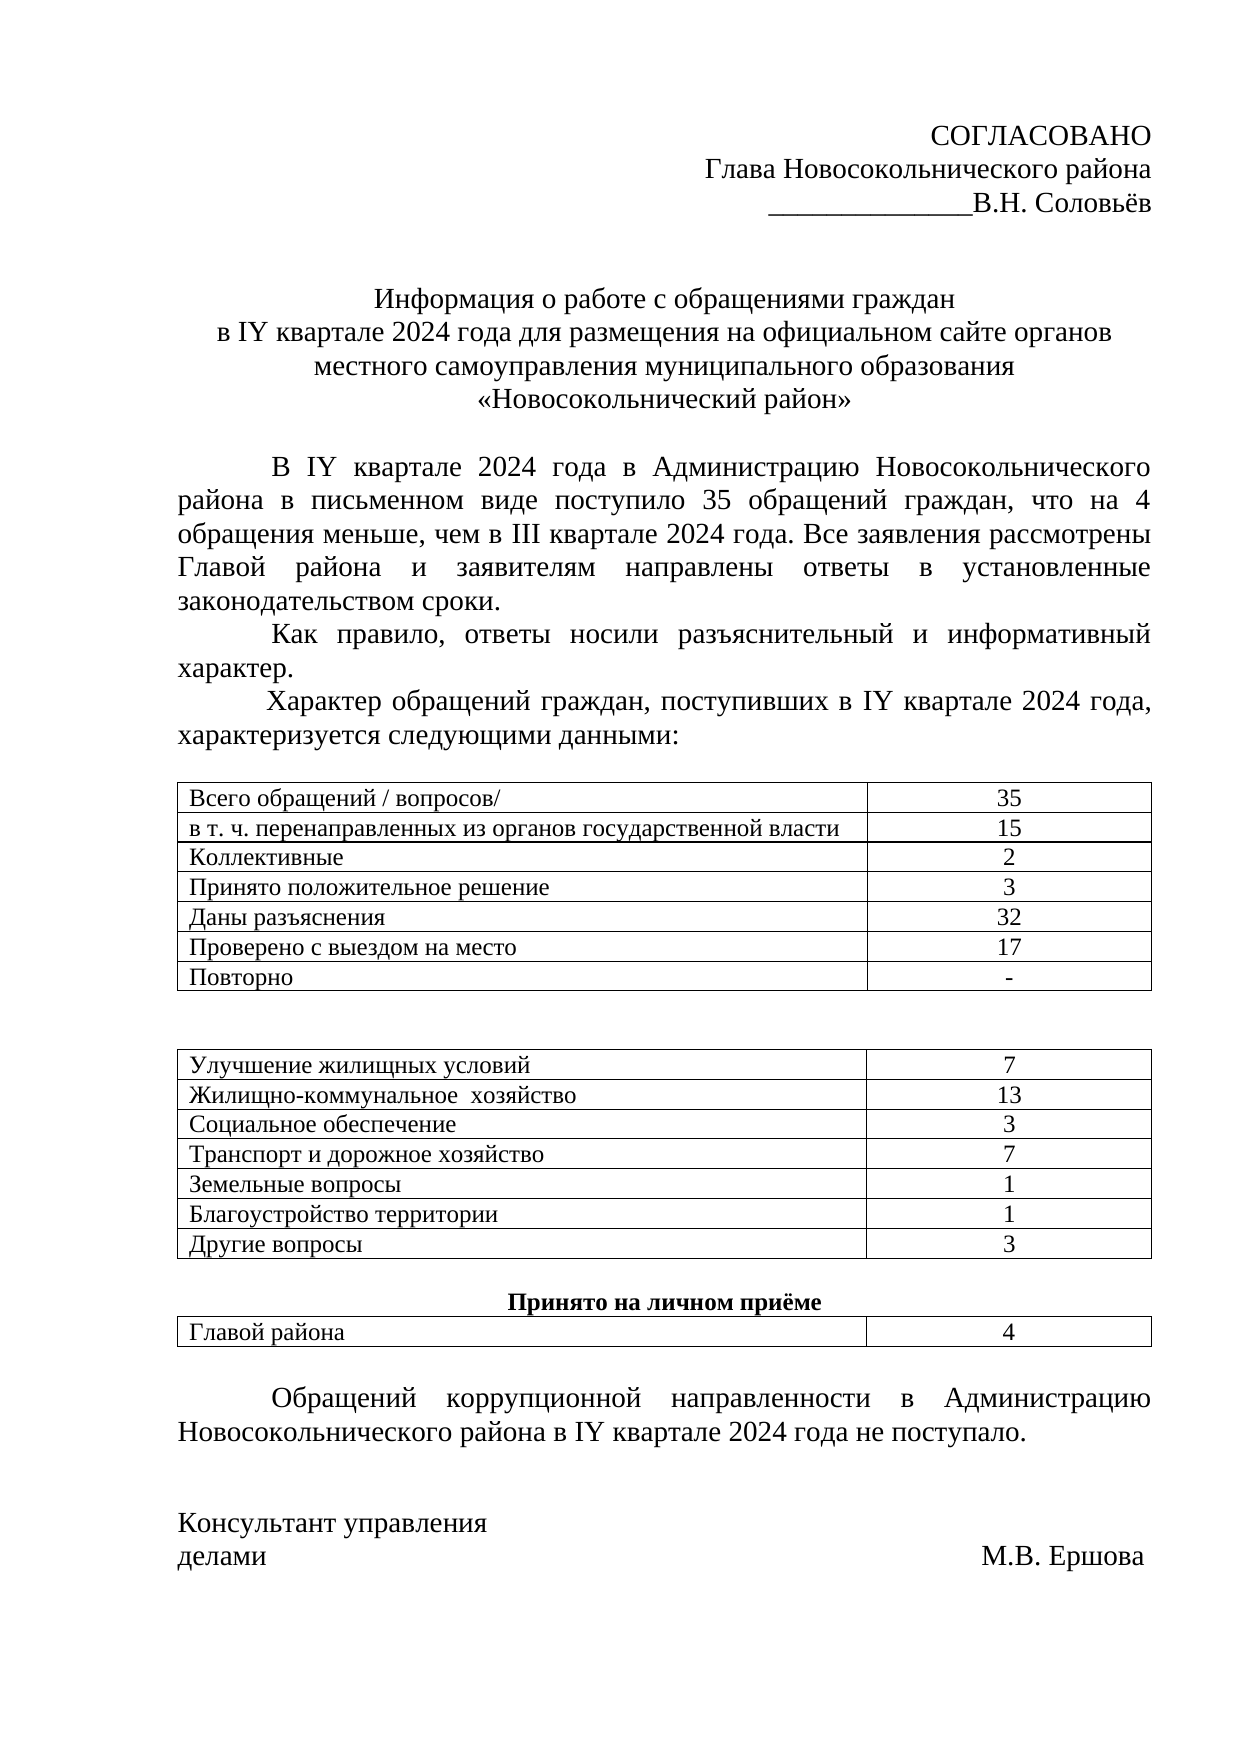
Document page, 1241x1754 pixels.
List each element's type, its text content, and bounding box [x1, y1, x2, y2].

table_cell Социальное обеспечение [178, 1110, 866, 1138]
table_header Главой района [178, 1317, 866, 1346]
table_cell Коллективные [178, 843, 867, 871]
table_cell Другие вопросы [178, 1229, 866, 1257]
table_header Всего обращений / вопросов/ [178, 783, 867, 812]
table_cell 13 [867, 1080, 1151, 1108]
table_cell Жилищно-коммунальное хозяйство [178, 1080, 866, 1108]
table_cell 1 [867, 1169, 1151, 1198]
subtitle Принято на личном приёме [177, 1287, 1152, 1316]
table_cell - [868, 962, 1151, 990]
text Информация о работе с обращениями граждан [177, 281, 1152, 314]
text Обращений коррупционной направленности в Администрацию Новосокольнического района в IY квартале 2024 года не поступало. [177, 1380, 1152, 1447]
text делами М.В. Ершова [177, 1538, 1152, 1572]
table_cell 3 [867, 1229, 1151, 1257]
table_cell Проверено с выездом на место [178, 932, 867, 961]
text «Новосокольнический район» [177, 382, 1152, 415]
table_header 4 [867, 1317, 1151, 1346]
text Характер обращений граждан, поступивших в IY квартале 2024 года, характеризуется следующими данными: [177, 683, 1152, 751]
table_cell 1 [867, 1199, 1151, 1228]
table_header 35 [868, 783, 1151, 812]
table_cell 2 [868, 843, 1151, 871]
table_cell Повторно [178, 962, 867, 990]
text В IY квартале 2024 года в Администрацию Новосокольнического района в письменном виде поступило 35 обращений граждан, что на 4 обращения меньше, чем в III квартале 2024 года. Все заявления рассмотрены Главой района и заявителям направлены ответы в установленные законодательством сроки. [177, 449, 1152, 616]
table_cell Даны разъяснения [178, 902, 867, 931]
table_cell Земельные вопросы [178, 1169, 866, 1198]
text в IY квартале 2024 года для размещения на официальном сайте органов [177, 314, 1152, 348]
table_header Улучшение жилищных условий [178, 1050, 866, 1079]
table_cell 15 [868, 813, 1151, 841]
text Как правило, ответы носили разъяснительный и информативный характер. [177, 616, 1152, 683]
table_header 7 [867, 1050, 1151, 1079]
text СОГЛАСОВАНО [177, 118, 1152, 152]
table_cell 3 [867, 1110, 1151, 1138]
text местного самоуправления муниципального образования [177, 348, 1152, 382]
table_cell Благоустройство территории [178, 1199, 866, 1228]
text ______________В.Н. Соловьёв [177, 185, 1152, 219]
table_cell Транспорт и дорожное хозяйство [178, 1139, 866, 1168]
text Консультант управления [177, 1505, 1152, 1538]
table_cell в т. ч. перенаправленных из органов государственной власти [178, 813, 867, 841]
table_cell 3 [868, 872, 1151, 901]
table_cell 17 [868, 932, 1151, 961]
text Глава Новосокольнического района [177, 152, 1152, 185]
table_cell 7 [867, 1139, 1151, 1168]
table_cell Принято положительное решение [178, 872, 867, 901]
table_cell 32 [868, 902, 1151, 931]
